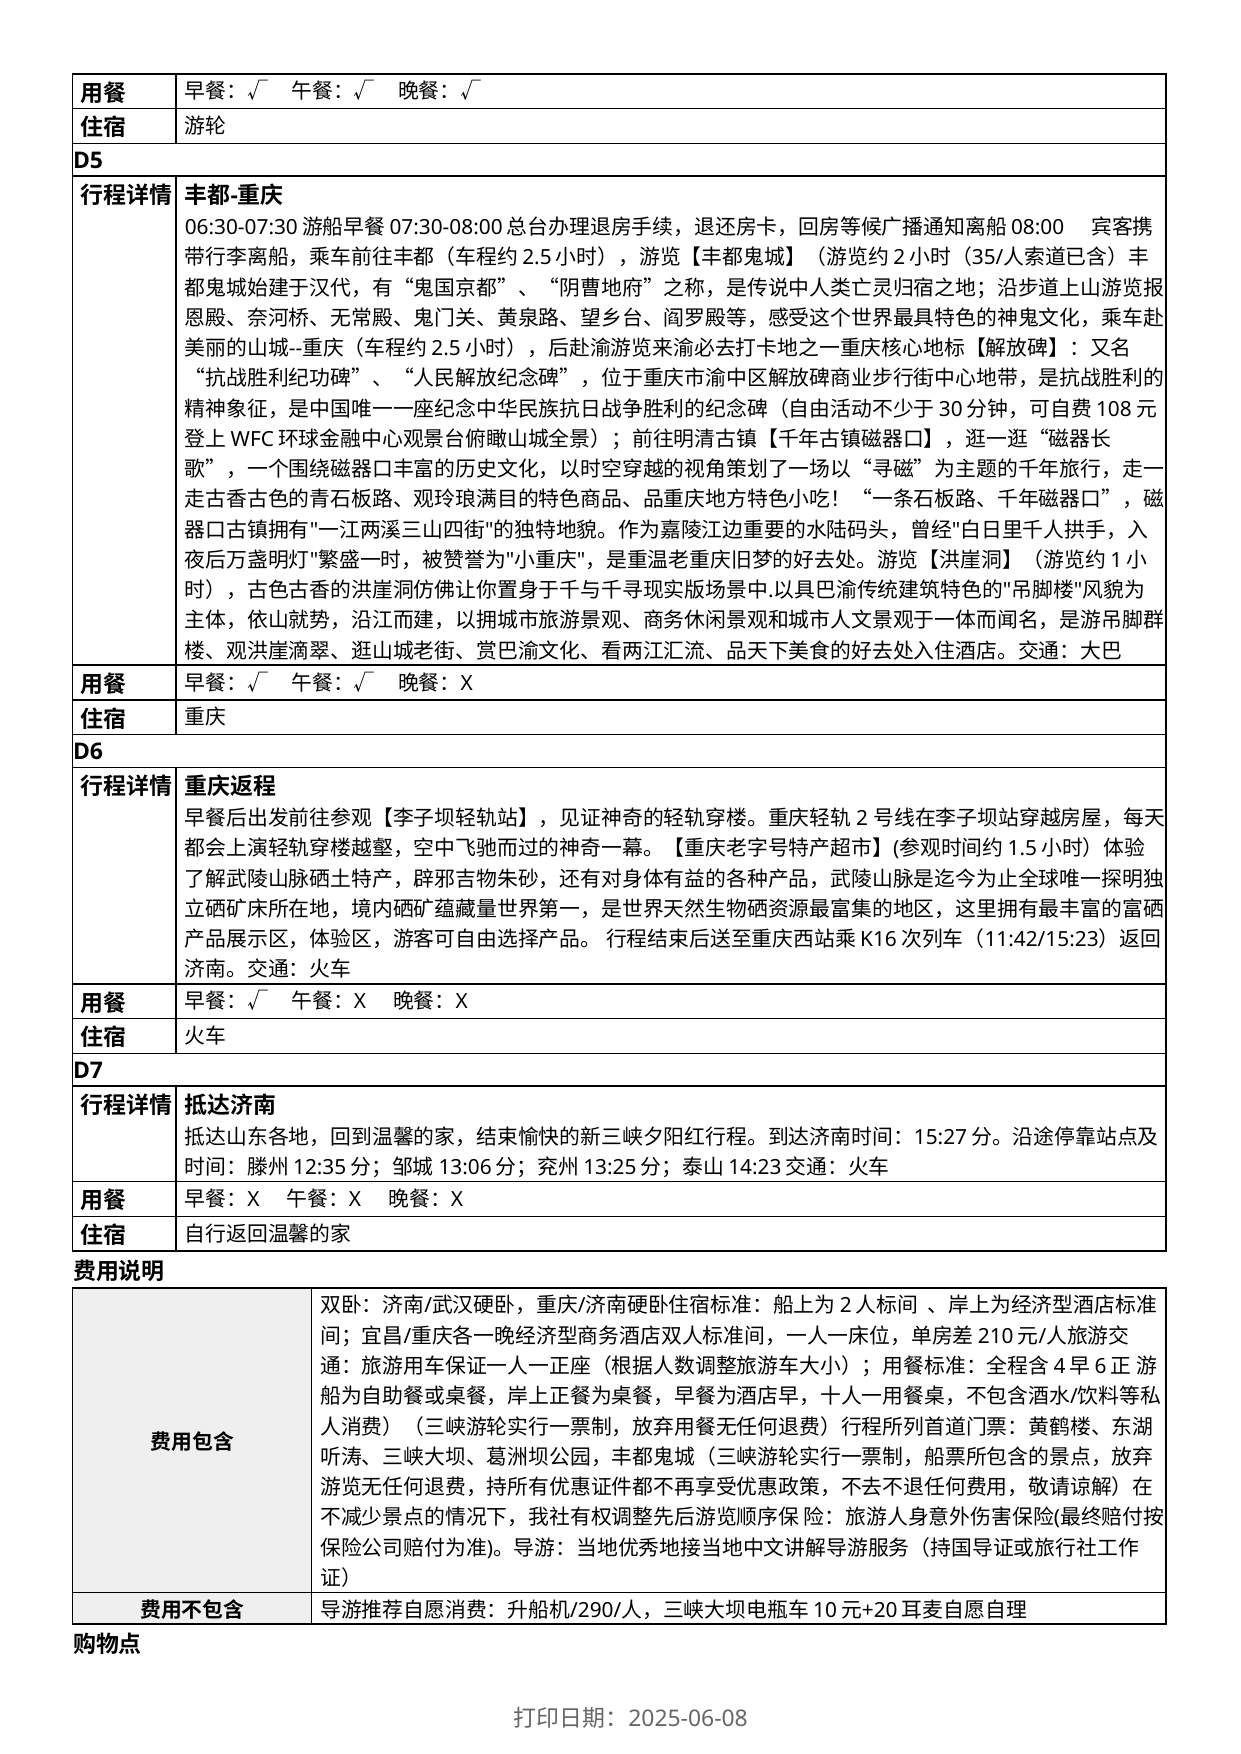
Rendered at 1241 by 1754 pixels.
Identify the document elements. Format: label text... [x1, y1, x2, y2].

text 费用说明 [73, 1253, 1167, 1286]
table_cell 重庆 [177, 701, 1165, 734]
table_cell 用餐 [73, 75, 175, 108]
text 购物点 [73, 1626, 1167, 1659]
table_cell 自行返回温馨的家 [177, 1217, 1165, 1250]
table_cell 重庆返程 早餐后出发前往参观【李子坝轻轨站】，见证神奇的轻轨穿楼。重庆轻轨 2 号线在李子坝站穿越房屋，每天都会上演轻轨穿楼越壑，空中飞驰而过的神奇一幕。 [177, 768, 1165, 983]
table_cell 早餐：√ 午餐：√ 晚餐：X [177, 666, 1165, 699]
table_cell 行程详情 [73, 1087, 175, 1181]
table_cell 住宿 [73, 1019, 175, 1052]
table_cell 游轮 [177, 109, 1165, 142]
table_cell 用餐 [73, 666, 175, 699]
table_cell D7 [73, 1054, 1165, 1085]
table_cell 早餐：√ 午餐：X 晚餐：X [177, 985, 1165, 1018]
table_cell 早餐：X 午餐：X 晚餐：X [177, 1182, 1165, 1216]
table_cell 丰都-重庆 06:30-07:30游船早餐 [177, 177, 1165, 664]
table_cell 用餐 [73, 1182, 175, 1216]
table_cell 早餐：√ 午餐：√ 晚餐：√ [177, 75, 1165, 108]
table_cell 行程详情 [73, 177, 175, 664]
table_cell 火车 [177, 1019, 1165, 1052]
table_cell 住宿 [73, 1217, 175, 1250]
table_cell 行程详情 [73, 768, 175, 983]
table_cell D5 [73, 144, 1165, 175]
table_header 双卧：济南/武汉硬卧，重庆/济南硬卧 [312, 1289, 1165, 1591]
table_cell 住宿 [73, 109, 175, 142]
table_cell 用餐 [73, 985, 175, 1018]
table_cell 费用不包含 [73, 1593, 311, 1623]
table_cell 导游推荐自愿消费：升船机/290/人，三峡大坝电瓶车10元+20耳麦自愿自理 [312, 1593, 1165, 1623]
table_cell 住宿 [73, 701, 175, 734]
table_header 费用包含 [73, 1289, 311, 1591]
table_cell 抵达济南 抵达山东各地，回到温馨的家，结束愉快的新三峡夕阳红行程。 [177, 1087, 1165, 1181]
table_cell D6 [73, 735, 1165, 767]
